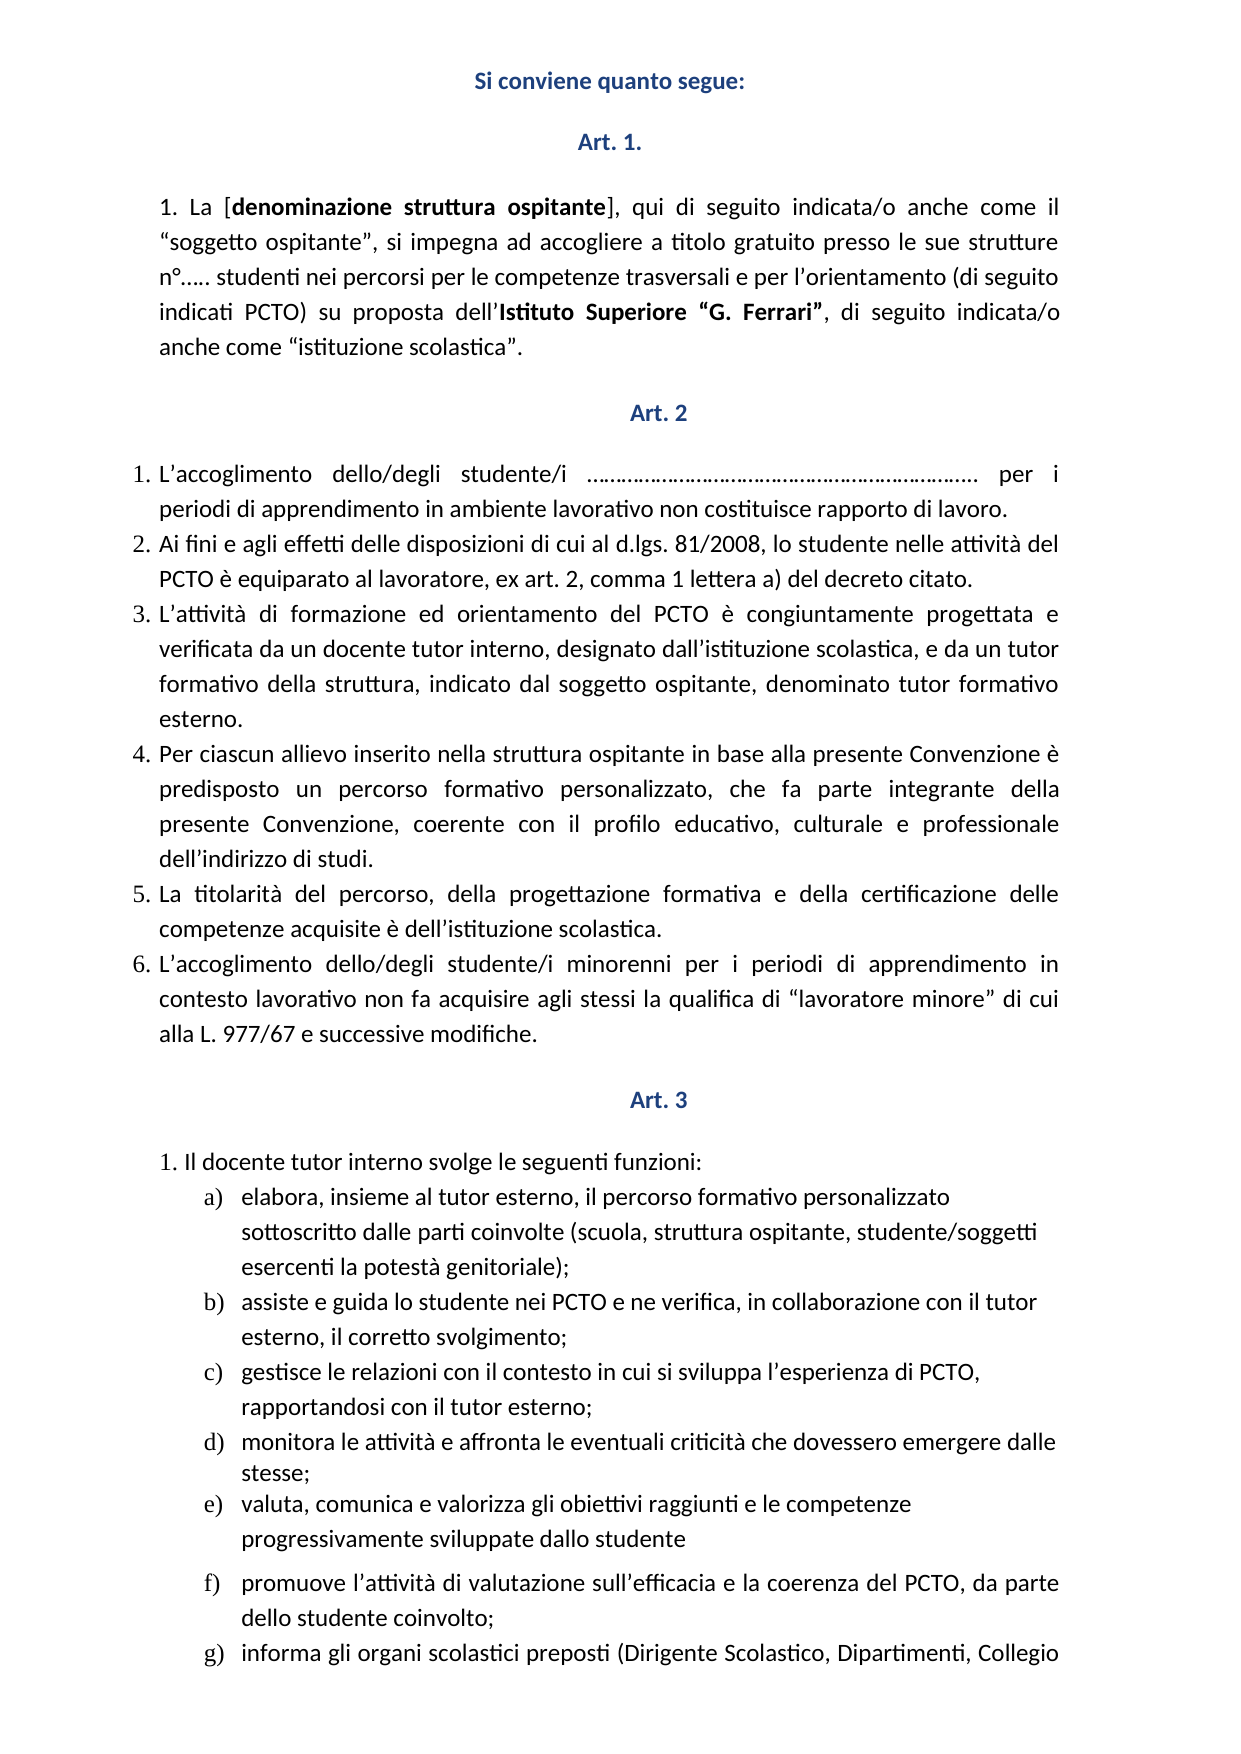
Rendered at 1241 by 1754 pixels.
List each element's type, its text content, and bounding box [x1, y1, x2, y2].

list Il docente tutor interno svolge le seguenti funzioni: [159, 1146, 1122, 1177]
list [203, 1638, 1061, 1668]
text Art. 2 [630, 397, 1122, 427]
list gestisce le relazioni con il contesto in cui si sviluppa l’esperienza di PCTO, rapportandosi con il tutor esterno; [203, 1356, 1060, 1422]
list promuove l’attività di valutazione sull’efficacia e la coerenza del PCTO, da parte dello studente coinvolto; [203, 1568, 1061, 1633]
list L’attività di formazione ed orientamento del PCTO è congiuntamente progettata e verificata da un docente tutor interno, designato dall’istituzione scolastica, e da un tutor formativo della struttura, indicato dal soggetto ospitante, denominato tutor formativo esterno. [132, 599, 1061, 734]
text Si conviene quanto segue: [118, 65, 1101, 96]
list La titolarità del percorso, della progettazione formativa e della certificazione delle competenze acquisite è dell’istituzione scolastica. [132, 879, 1061, 944]
list Ai fini e agli effetti delle disposizioni di cui al d.lgs. 81/2008, lo studente nelle attività del PCTO è equiparato al lavoratore, ex art. 2, comma 1 lettera a) del decreto citato. [132, 529, 1060, 594]
list L’accoglimento dello/degli studente/i ………………………………………………………….. per i periodi di apprendimento in ambiente lavorativo non costituisce rapporto di lavoro. [132, 458, 1060, 524]
list valuta, comunica e valorizza gli obiettivi raggiunti e le competenze progressivamente sviluppate dallo studente [203, 1488, 1061, 1554]
list elabora, insieme al tutor esterno, il percorso formativo personalizzato sottoscritto dalle parti coinvolte (scuola, struttura ospitante, studente/soggetti esercenti la potestà genitoriale); [203, 1181, 1060, 1282]
list monitora le attività e affronta le eventuali criticità che dovessero emergere dalle stesse; [203, 1426, 1122, 1487]
list Per ciascun allievo inserito nella struttura ospitante in base alla presente Convenzione è predisposto un percorso formativo personalizzato, che fa parte integrante della presente Convenzione, coerente con il profilo educativo, culturale e professionale dell’indirizzo di studi. [132, 739, 1061, 874]
list assiste e guida lo studente nei PCTO e ne verifica, in collaborazione con il tutor esterno, il corretto svolgimento; [203, 1286, 1061, 1352]
text 1. La [denominazione struttura ospitante], qui di seguito indicata/o anche come il “soggetto ospitante”, si impegna ad accogliere a titolo gratuito presso le sue strutture n°….. studenti nei percorsi per le competenze trasversali e per l’orientamento (di seguito indicati PCTO) su proposta dell’Istituto Superiore “G. Ferrari”, di seguito indicata/o anche come “istituzione scolastica”. [159, 191, 1061, 361]
list L’accoglimento dello/degli studente/i minorenni per i periodi di apprendimento in contesto lavorativo non fa acquisire agli stessi la qualifica di “lavoratore minore” di cui alla L. 977/67 e successive modifiche. [132, 949, 1061, 1049]
text Art. 1. [118, 126, 1101, 157]
text Art. 3 [630, 1084, 1122, 1115]
